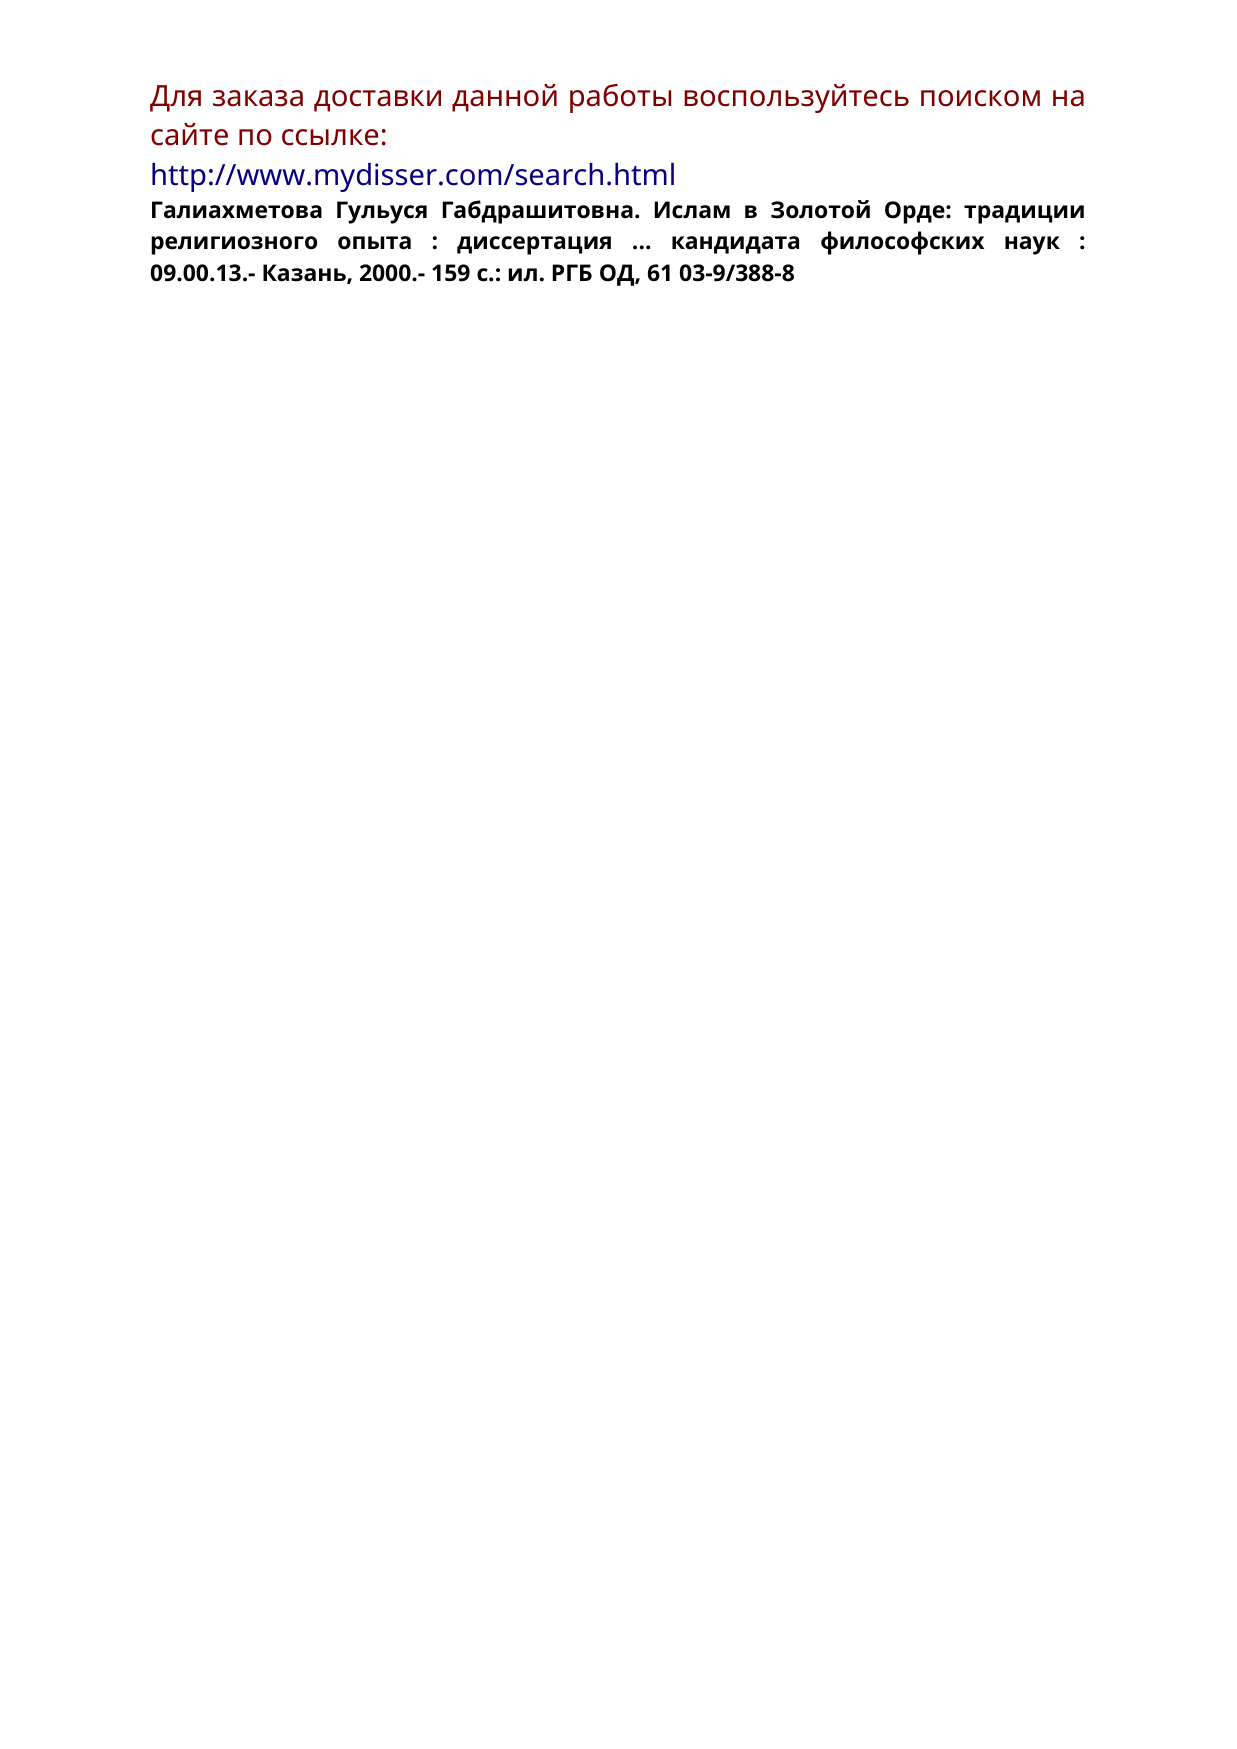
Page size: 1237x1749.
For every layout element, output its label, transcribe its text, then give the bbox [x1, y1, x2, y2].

text Галиахметова Гульуся Габдрашитовна. Ислам в Золотой Орде: традиции религиозного опыта : диссертация ... кандидата философских наук : 09.00.13.- Казань, 2000.- 159 с.: ил. РГБ ОД, 61 03-9/388-8 [150, 194, 1086, 288]
